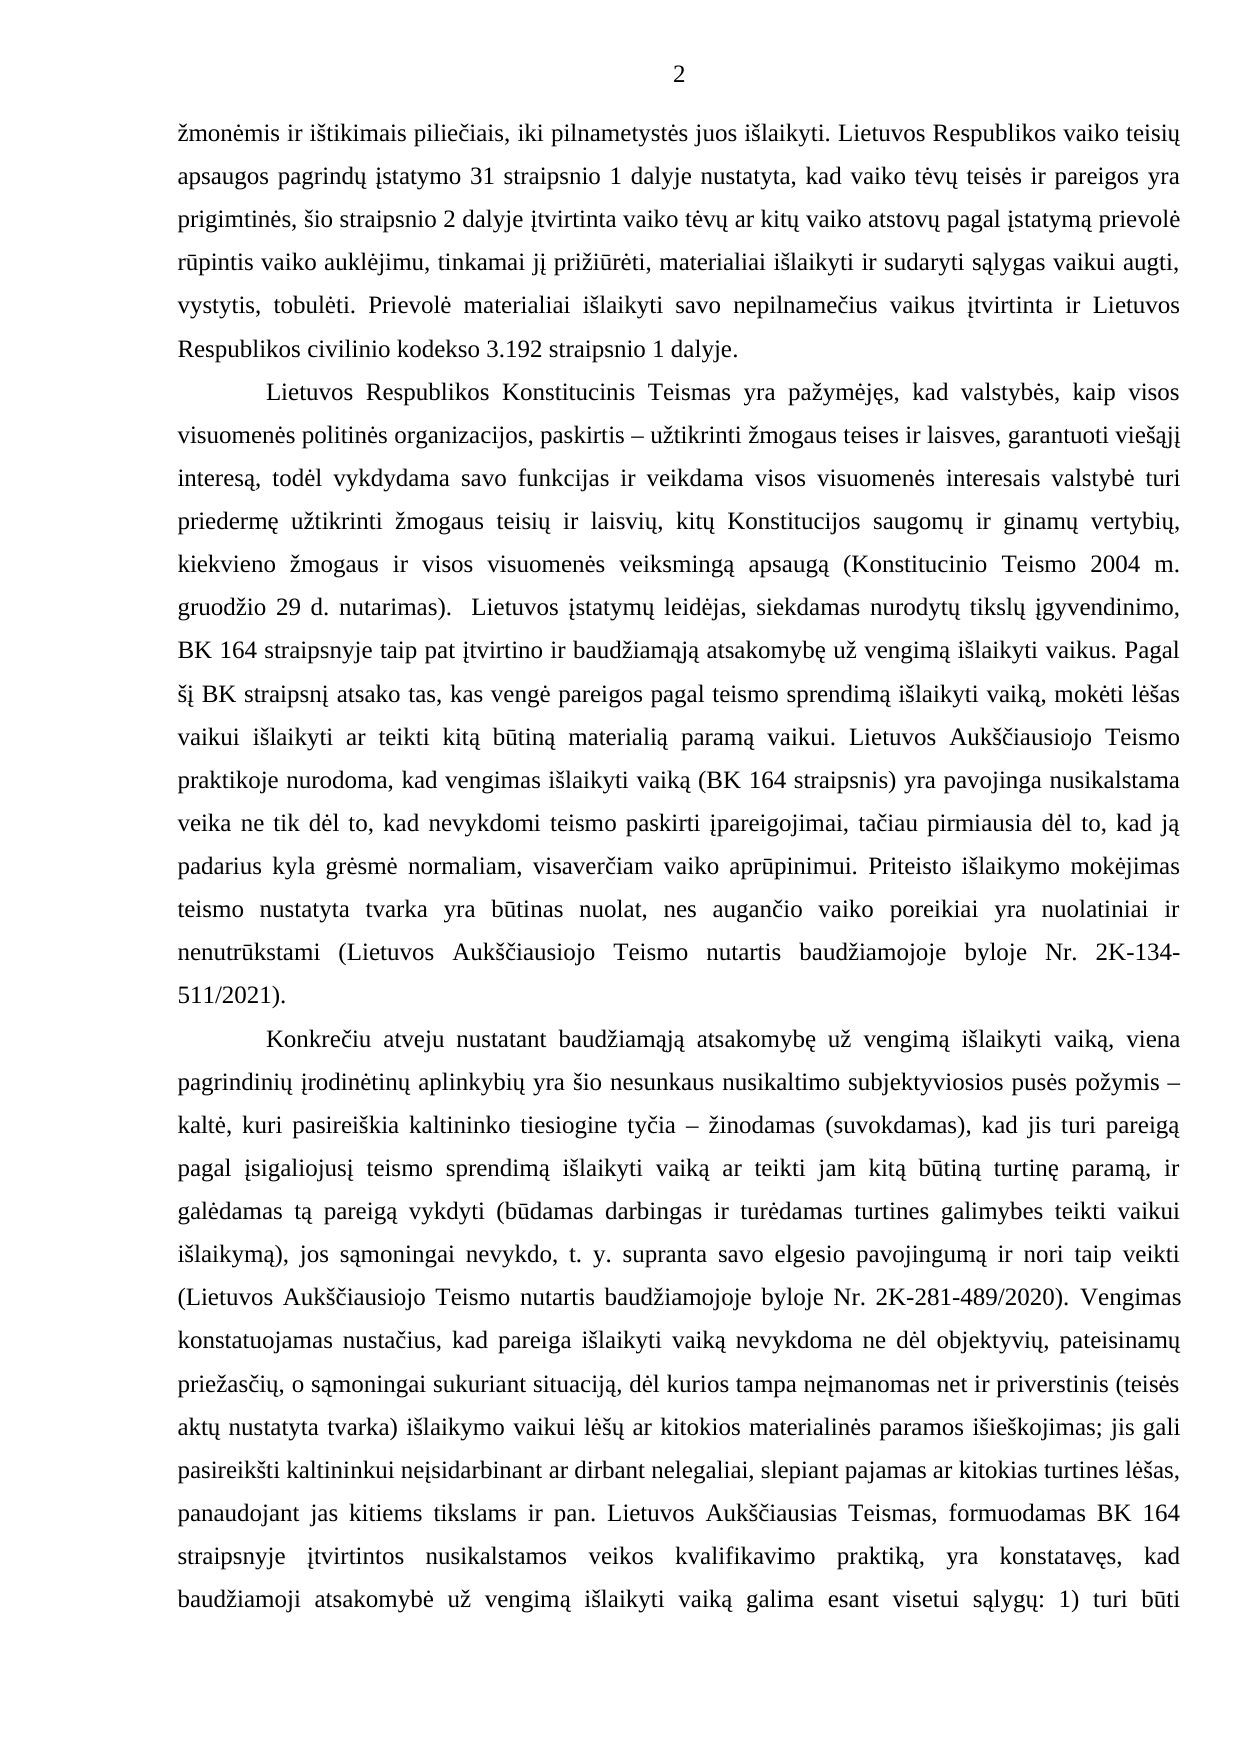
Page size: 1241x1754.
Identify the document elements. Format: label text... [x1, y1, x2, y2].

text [177, 118, 1181, 362]
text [177, 1024, 1181, 1613]
text Lietuvos Respublikos Konstitucinis Teismas yra pažymėjęs, kad valstybės, kaip visos visuomenės politinės organizacijos, paskirtis – užtikrinti žmogaus teises ir laisves, garantuoti viešąjį interesą, todėl vykdydama savo funkcijas ir veikdama visos visuomenės interesais valstybė turi priedermę užtikrinti žmogaus teisių ir laisvių, kitų Konstitucijos saugomų ir ginamų vertybių, kiekvieno žmogaus ir visos visuomenės veiksmingą apsaugą (Konstitucinio Teismo 2004 m. gruodžio 29 d. nutarimas). Lietuvos įstatymų leidėjas, siekdamas nurodytų tikslų įgyvendinimo, BK 164 straipsnyje taip pat įtvirtino ir baudžiamąją atsakomybę už vengimą išlaikyti vaikus. Pagal šį BK straipsnį atsako tas, kas vengė pareigos pagal teismo sprendimą išlaikyti vaiką, mokėti lėšas vaikui išlaikyti ar teikti kitą būtiną materialią paramą vaikui. Lietuvos Aukščiausiojo Teismo praktikoje nurodoma, kad vengimas išlaikyti vaiką (BK 164 straipsnis) yra pavojinga nusikalstama veika ne tik dėl to, kad nevykdomi teismo paskirti įpareigojimai, tačiau pirmiausia dėl to, kad ją padarius kyla grėsmė normaliam, visaverčiam vaiko aprūpinimui. Priteisto išlaikymo mokėjimas teismo nustatyta tvarka yra būtinas nuolat, nes augančio vaiko poreikiai yra nuolatiniai ir nenutrūkstami (Lietuvos Aukščiausiojo Teismo nutartis baudžiamojoje byloje Nr. 2K-134-511/2021). [177, 377, 1181, 1009]
